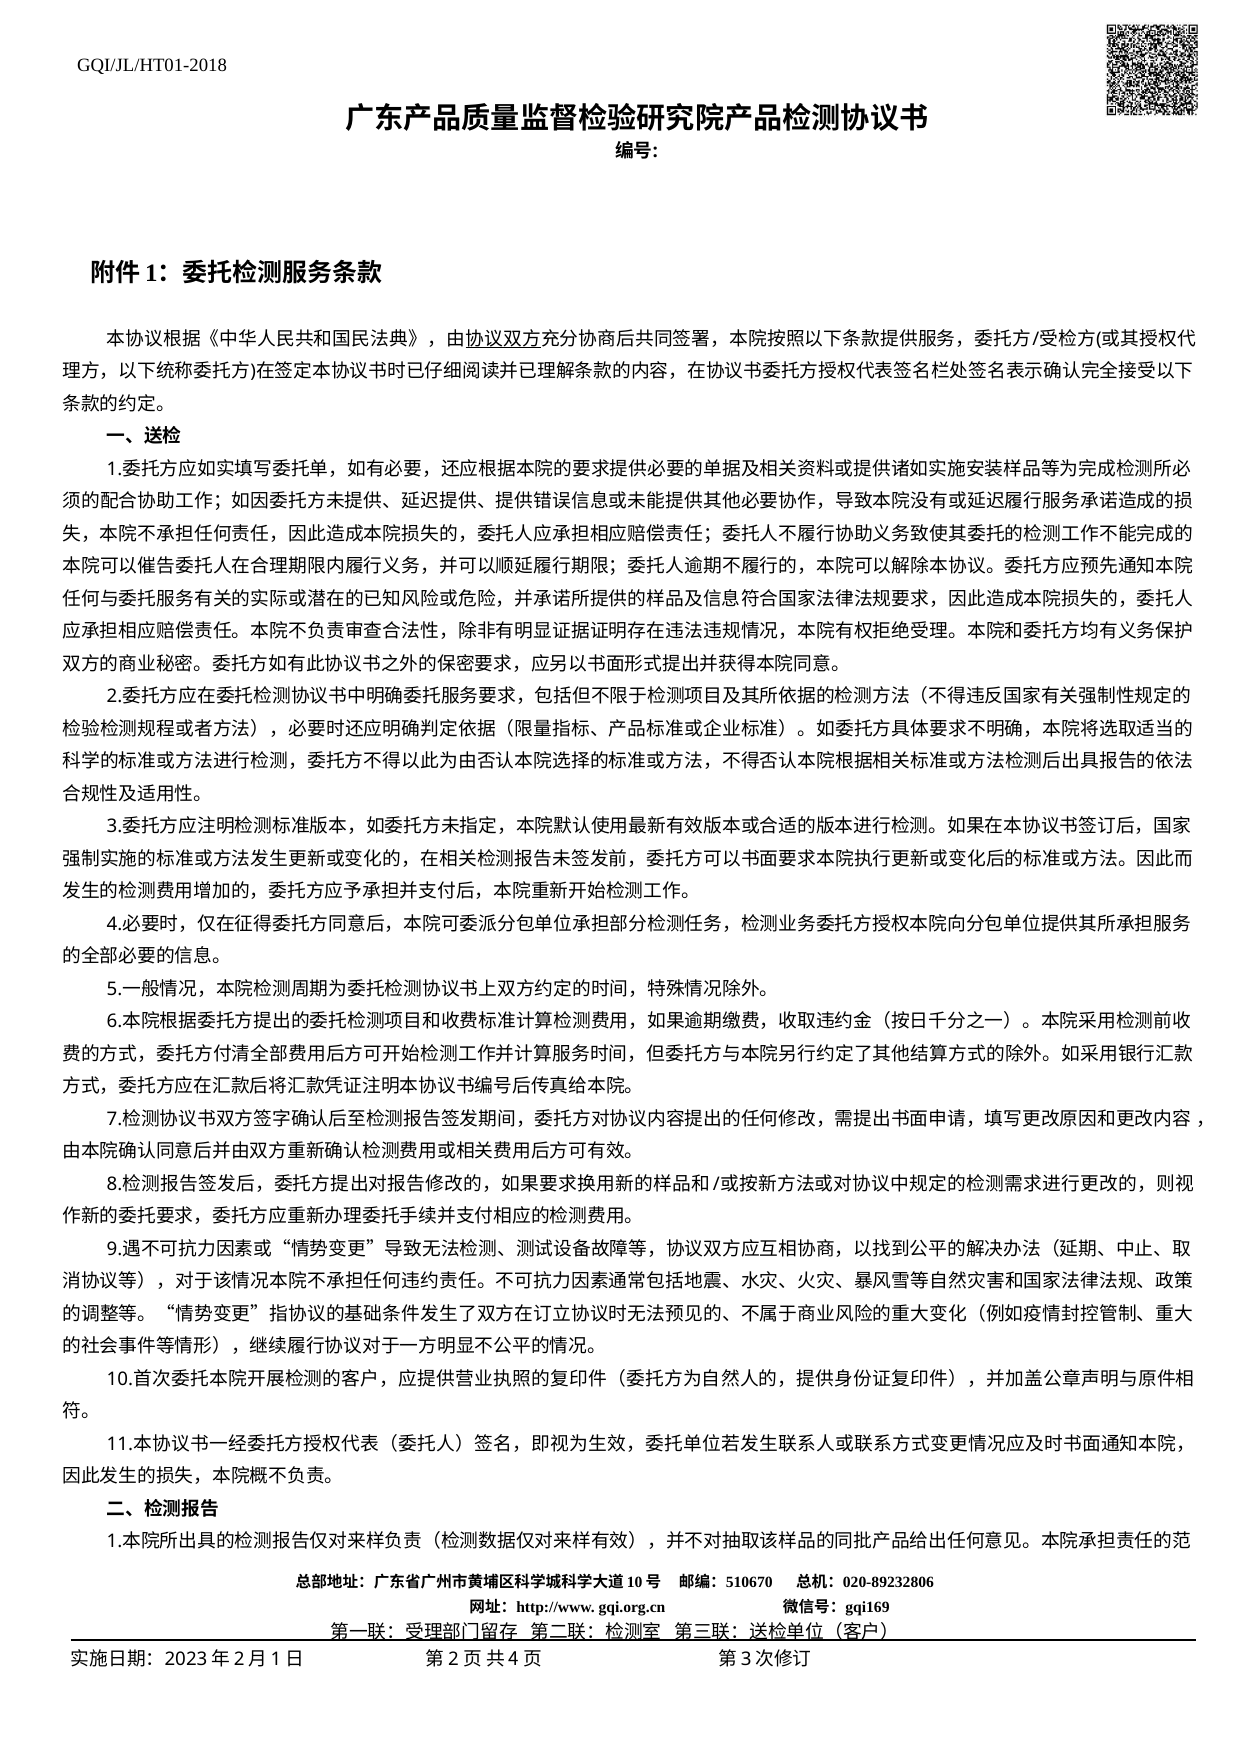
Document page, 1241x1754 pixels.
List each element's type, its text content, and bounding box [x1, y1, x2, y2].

text 7.检测协议书双方签字确认后至检测报告签发期间，委托方对协议内容提出的任何修改，需提出书面申请，填写更改原因和更改内容，由本院确认同意后并由双方重新确认检测费用或相关费用后方可有效。 [62, 1101, 1196, 1166]
text 附件1：委托检测服务条款 [39, 252, 1196, 288]
text 9.遇不可抗力因素或“情势变更”导致无法检测、测试设备故障等，协议双方应互相协商，以找到公平的解决办法（延期、中止、取消协议等），对于该情况本院不承担任何违约责任。不可抗力因素通常包括地震、水灾、火灾、暴风雪等自然灾害和国家法律法规、政策的调整等。“情势变更”指协议的基础条件发生了双方在订立协议时无法预见的、不属于商业风险的重大变化（例如疫情封控管制、重大的社会事件等情形），继续履行协议对于一方明显不公平的情况。 [62, 1231, 1196, 1361]
text 4.必要时，仅在征得委托方同意后，本院可委派分包单位承担部分检测任务，检测业务委托方授权本院向分包单位提供其所承担服务的全部必要的信息。 [62, 906, 1196, 971]
text 本协议根据《中华人民共和国民法典》，由协议双方充分协商后共同签署，本院按照以下条款提供服务，委托方/受检方(或其授权代理方，以下统称委托方)在签定本协议书时已仔细阅读并已理解条款的内容，在协议书委托方授权代表签名栏处签名表示确认完全接受以下条款的约定。 [62, 321, 1196, 418]
text 一、送检 [62, 418, 1196, 451]
text 5.一般情况，本院检测周期为委托检测协议书上双方约定的时间，特殊情况除外。 [62, 971, 1196, 1003]
text 二、检测报告 [62, 1491, 1196, 1523]
text 2.委托方应在委托检测协议书中明确委托服务要求，包括但不限于检测项目及其所依据的检测方法（不得违反国家有关强制性规定的检验检测规程或者方法），必要时还应明确判定依据（限量指标、产品标准或企业标准）。如委托方具体要求不明确，本院将选取适当的、科学的标准或方法进行检测，委托方不得以此为由否认本院选择的标准或方法，不得否认本院根据相关标准或方法检测后出具报告的依法合规性及适用性。 [62, 678, 1196, 808]
text 10.首次委托本院开展检测的客户，应提供营业执照的复印件（委托方为自然人的，提供身份证复印件），并加盖公章声明与原件相符。 [62, 1361, 1196, 1426]
text 1.委托方应如实填写委托单，如有必要，还应根据本院的要求提供必要的单据及相关资料或提供诸如实施安装样品等为完成检测所必须的配合协助工作；如因委托方未提供、延迟提供、提供错误信息或未能提供其他必要协作，导致本院没有或延迟履行服务承诺造成的损失，本院不承担任何责任，因此造成本院损失的，委托人应承担相应赔偿责任；委托人不履行协助义务致使其委托的检测工作不能完成的，本院可以催告委托人在合理期限内履行义务，并可以顺延履行期限；委托人逾期不履行的，本院可以解除本协议。委托方应预先通知本院任何与委托服务有关的实际或潜在的已知风险或危险，并承诺所提供的样品及信息符合国家法律法规要求，因此造成本院损失的，委托人应承担相应赔偿责任。本院不负责审查合法性，除非有明显证据证明存在违法违规情况，本院有权拒绝受理。本院和委托方均有义务保护双方的商业秘密。委托方如有此协议书之外的保密要求，应另以书面形式提出并获得本院同意。 [62, 451, 1196, 678]
text 6.本院根据委托方提出的委托检测项目和收费标准计算检测费用，如果逾期缴费，收取违约金（按日千分之一）。本院采用检测前收费的方式，委托方付清全部费用后方可开始检测工作并计算服务时间，但委托方与本院另行约定了其他结算方式的除外。如采用银行汇款方式，委托方应在汇款后将汇款凭证注明本协议书编号后传真给本院。 [62, 1003, 1196, 1101]
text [62, 1523, 1196, 1556]
text 11.本协议书一经委托方授权代表（委托人）签名，即视为生效，委托单位若发生联系人或联系方式变更情况应及时书面通知本院，因此发生的损失，本院概不负责。 [62, 1426, 1196, 1491]
picture [1104, 22, 1199, 117]
text 8.检测报告签发后，委托方提出对报告修改的，如果要求换用新的样品和/或按新方法或对协议中规定的检测需求进行更改的，则视作新的委托要求，委托方应重新办理委托手续并支付相应的检测费用。 [62, 1166, 1196, 1231]
text 3.委托方应注明检测标准版本，如委托方未指定，本院默认使用最新有效版本或合适的版本进行检测。如果在本协议书签订后，国家强制实施的标准或方法发生更新或变化的，在相关检测报告未签发前，委托方可以书面要求本院执行更新或变化后的标准或方法。因此而发生的检测费用增加的，委托方应予承担并支付后，本院重新开始检测工作。 [62, 808, 1196, 906]
